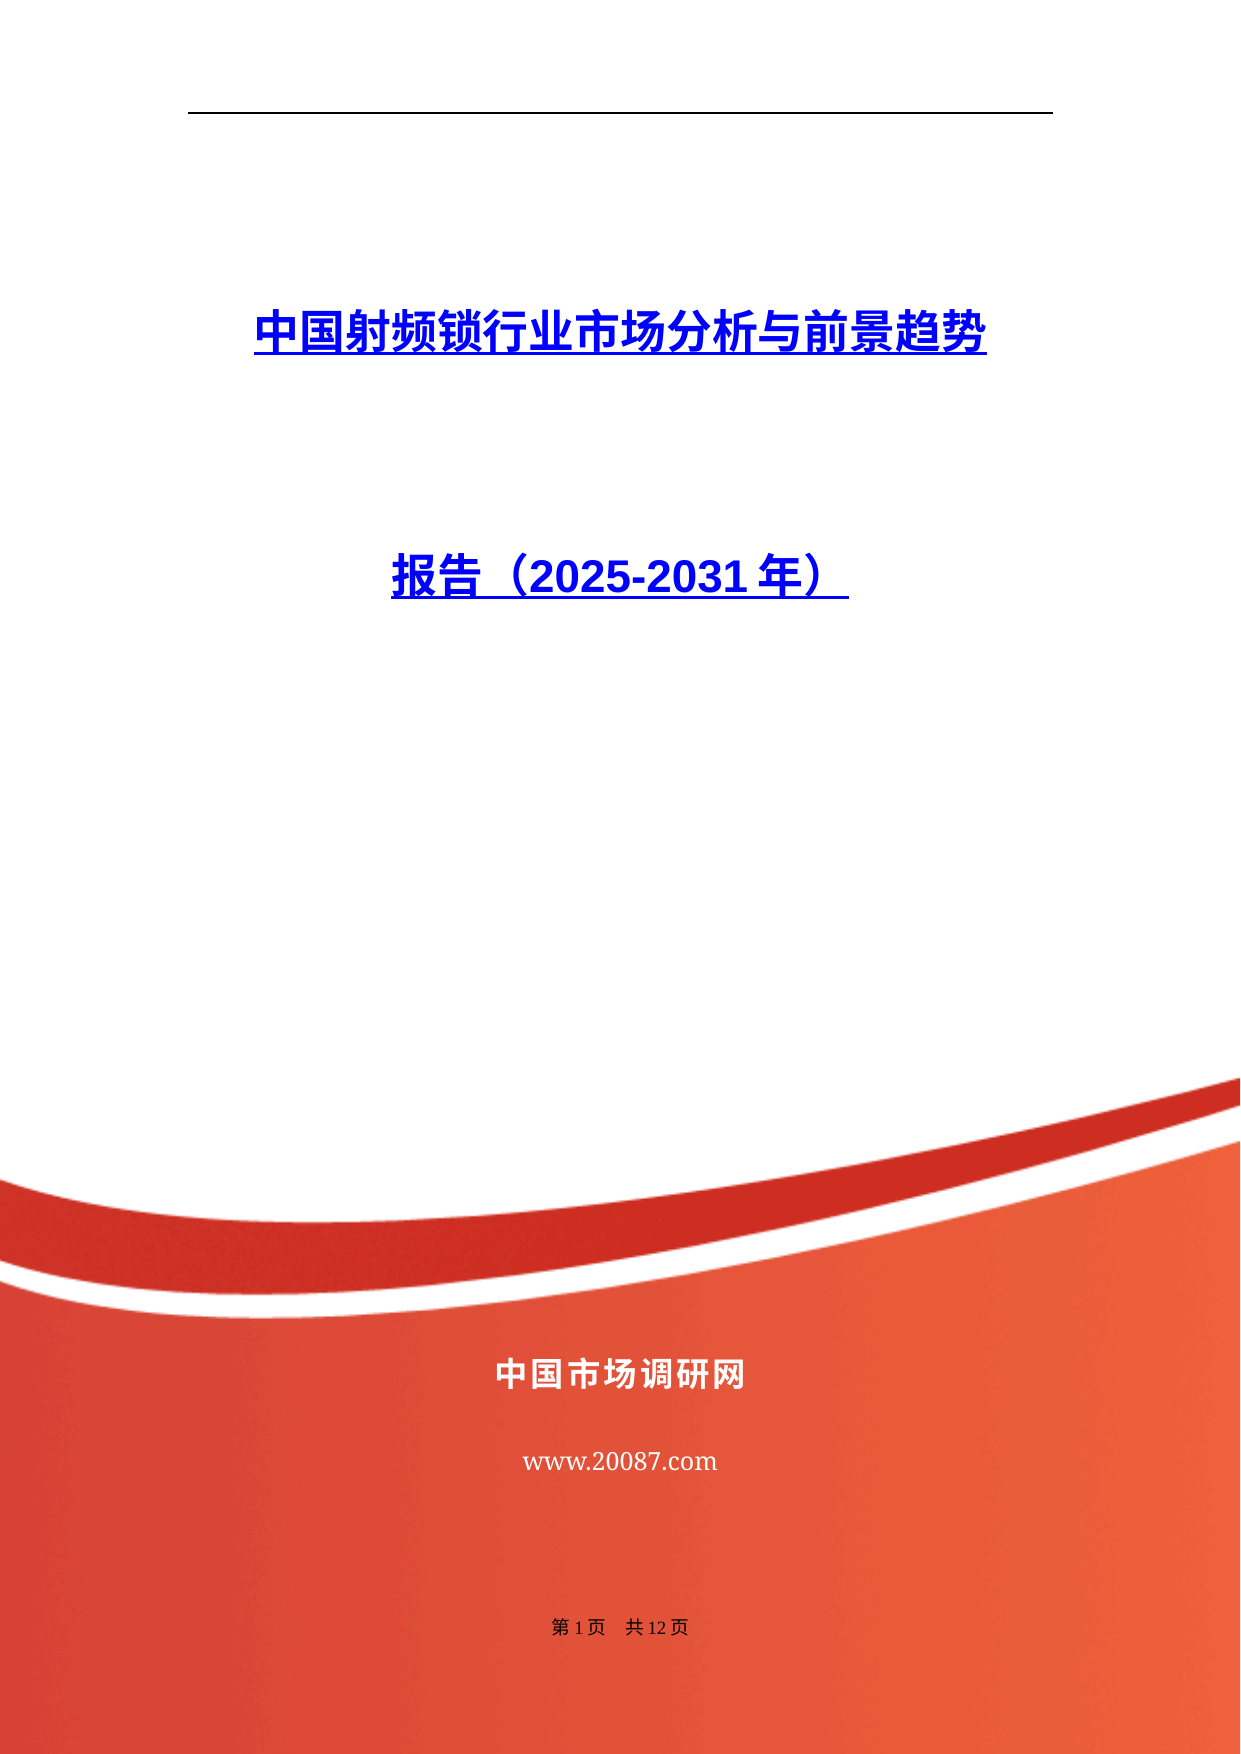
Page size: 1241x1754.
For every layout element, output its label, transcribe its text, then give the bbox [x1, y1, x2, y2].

table_header 中国射频锁行业市场分析与前景趋势报告（2025-2031年） [188, 207, 1053, 773]
picture [0, 1006, 1241, 1754]
subtitle 中国市场调研网 [187, 1339, 1053, 1404]
text www.20087.com [187, 1428, 1053, 1493]
